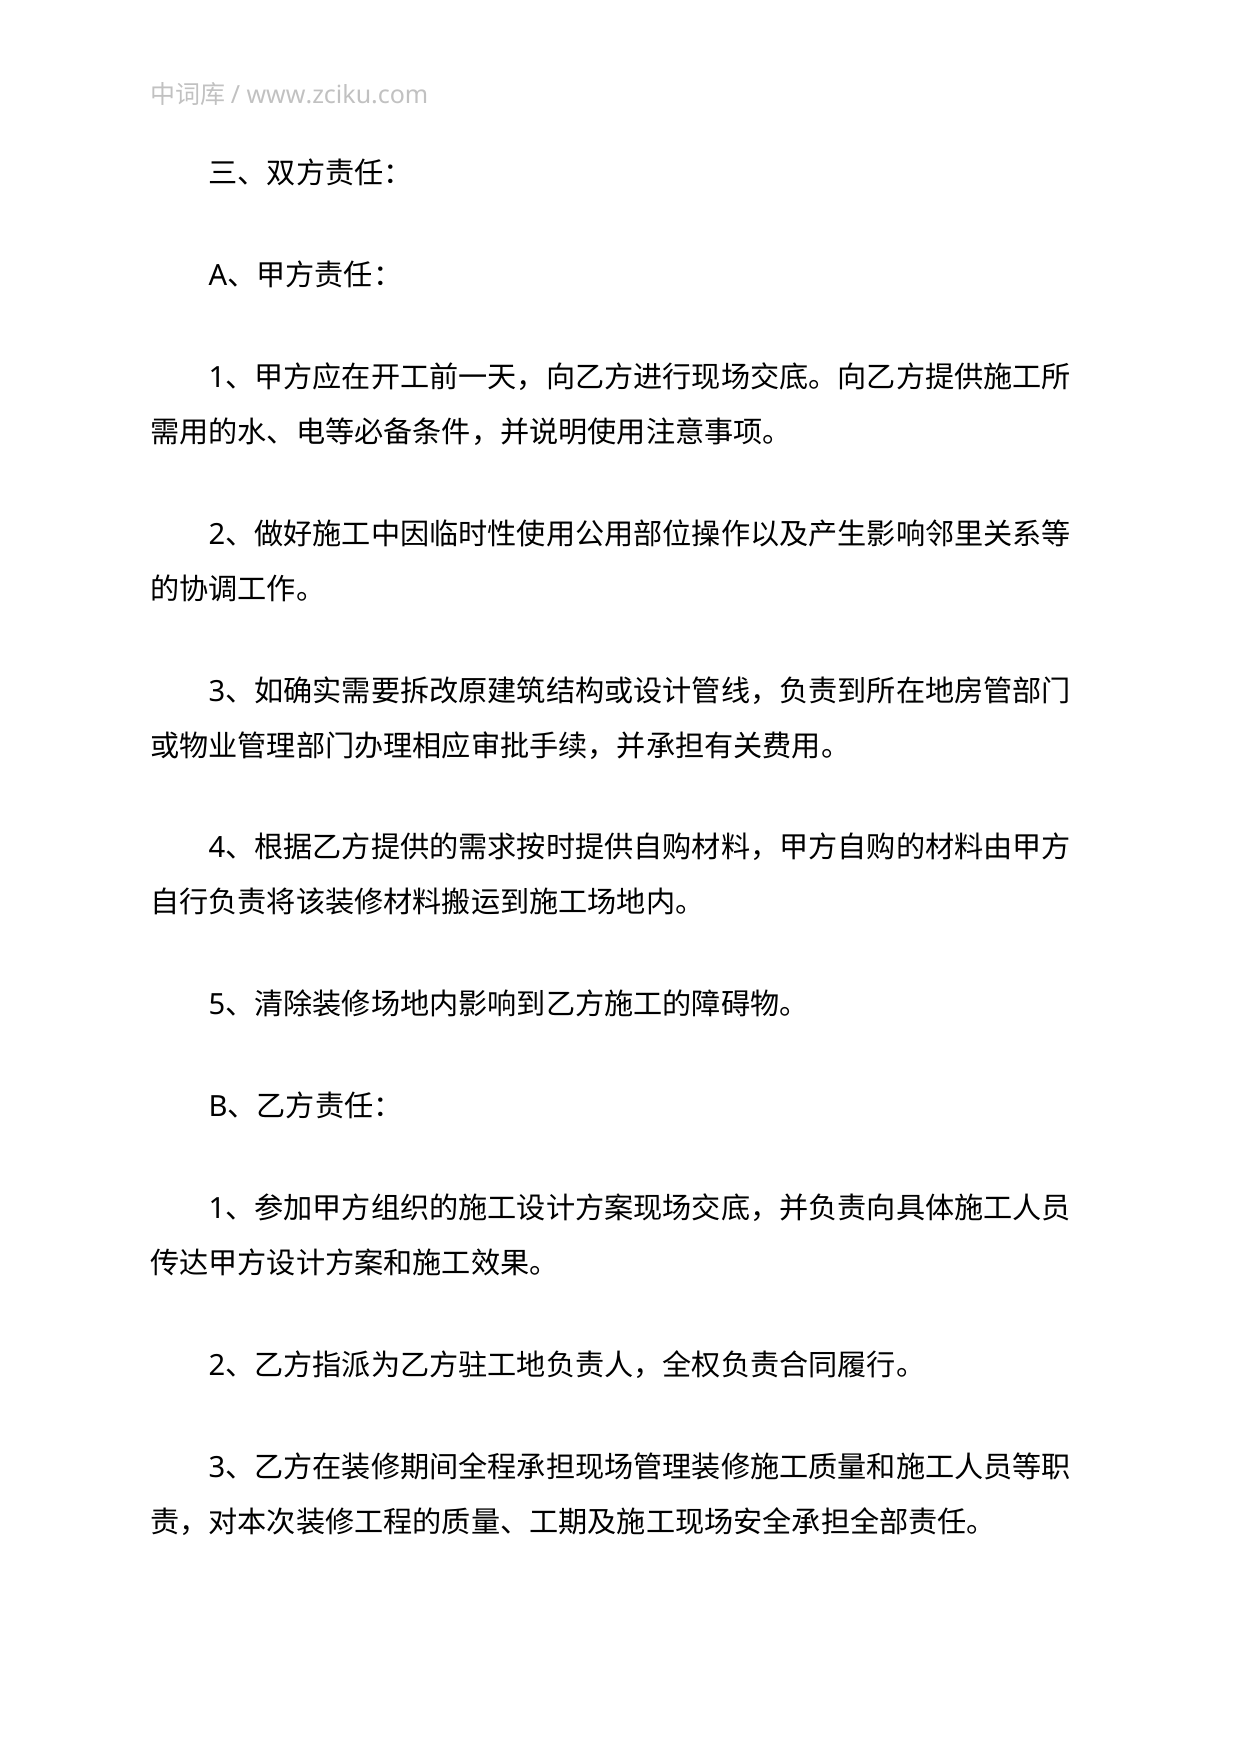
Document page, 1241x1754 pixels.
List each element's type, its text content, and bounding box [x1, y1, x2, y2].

text 1、参加甲方组织的施工设计方案现场交底，并负责向具体施工人员传达甲方设计方案和施工效果。 [150, 1185, 1090, 1282]
text 1、甲方应在开工前一天，向乙方进行现场交底。向乙方提供施工所需用的水、电等必备条件，并说明使用注意事项。 [150, 354, 1090, 451]
text 2、乙方指派为乙方驻工地负责人，全权负责合同履行。 [150, 1342, 1090, 1384]
text 4、根据乙方提供的需求按时提供自购材料，甲方自购的材料由甲方自行负责将该装修材料搬运到施工场地内。 [150, 824, 1090, 921]
text 3、如确实需要拆改原建筑结构或设计管线，负责到所在地房管部门或物业管理部门办理相应审批手续，并承担有关费用。 [150, 667, 1090, 764]
text A、甲方责任： [150, 252, 1090, 294]
text 3、乙方在装修期间全程承担现场管理装修施工质量和施工人员等职责，对本次装修工程的质量、工期及施工现场安全承担全部责任。 [150, 1443, 1090, 1541]
text 三、双方责任： [150, 150, 1090, 192]
text 2、做好施工中因临时性使用公用部位操作以及产生影响邻里关系等的协调工作。 [150, 511, 1090, 608]
text B、乙方责任： [150, 1083, 1090, 1125]
text 5、清除装修场地内影响到乙方施工的障碍物。 [150, 981, 1090, 1023]
